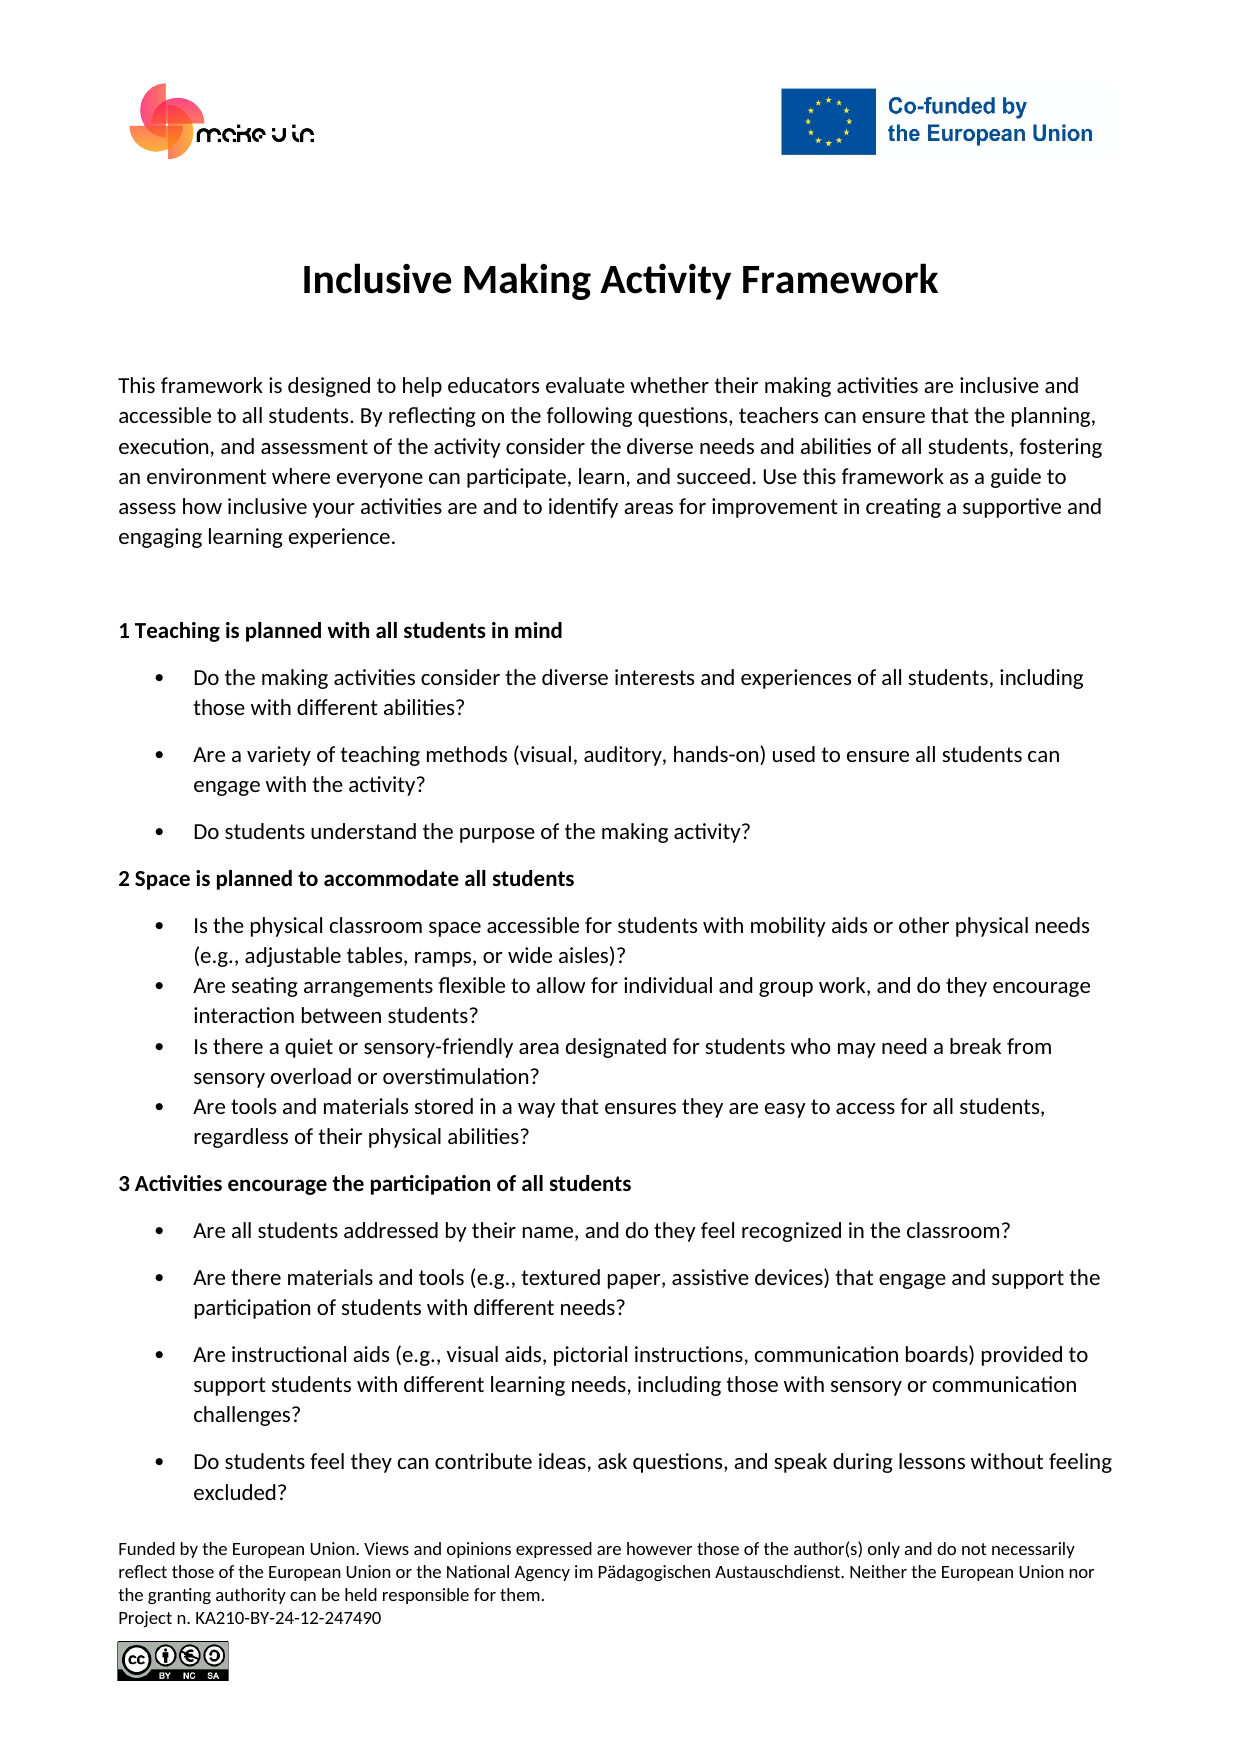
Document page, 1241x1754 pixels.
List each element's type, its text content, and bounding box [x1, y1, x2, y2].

list Are seating arrangements flexible to allow for individual and group work, and do they encourage interaction between students? [156, 971, 1122, 1030]
list Are a variety of teaching methods (visual, auditory, hands-on) used to ensure all students can engage with the activity? [156, 740, 1122, 798]
text 3 Activities encourage the participation of all students [118, 1169, 1122, 1197]
list Do students understand the purpose of the making activity? [156, 817, 1122, 845]
list Do the making activities consider the diverse interests and experiences of all students, including those with different abilities? [156, 663, 1122, 721]
picture [118, 73, 332, 182]
text 1 Teaching is planned with all students in mind [118, 616, 1122, 644]
picture [777, 85, 1115, 159]
picture [117, 1641, 229, 1681]
list Are all students addressed by their name, and do they feel recognized in the classroom? [156, 1216, 1122, 1244]
list Do students feel they can contribute ideas, ask questions, and speak during lessons without feeling excluded? [156, 1447, 1122, 1506]
text 2 Space is planned to accommodate all students [118, 864, 1122, 892]
text Inclusive Making Activity Framework [118, 253, 1122, 304]
list Is the physical classroom space accessible for students with mobility aids or other physical needs (e.g., adjustable tables, ramps, or wide aisles)? [156, 911, 1122, 969]
list Is there a quiet or sensory-friendly area designated for students who may need a break from sensory overload or overstimulation? [156, 1032, 1122, 1090]
list Are tools and materials stored in a way that ensures they are easy to access for all students, regardless of their physical abilities? [156, 1092, 1122, 1151]
list Are there materials and tools (e.g., textured paper, assistive devices) that engage and support the participation of students with different needs? [156, 1263, 1122, 1321]
text This framework is designed to help educators evaluate whether their making activities are inclusive and accessible to all students. By reflecting on the following questions, teachers can ensure that the planning, execution, and assessment of the activity consider the diverse needs and abilities of all students, fostering an environment where everyone can participate, learn, and succeed. Use this framework as a guide to assess how inclusive your activities are and to identify areas for improvement in creating a supportive and engaging learning experience. [118, 371, 1122, 551]
list Are instructional aids (e.g., visual aids, pictorial instructions, communication boards) provided to support students with different learning needs, including those with sensory or communication challenges? [156, 1340, 1122, 1429]
